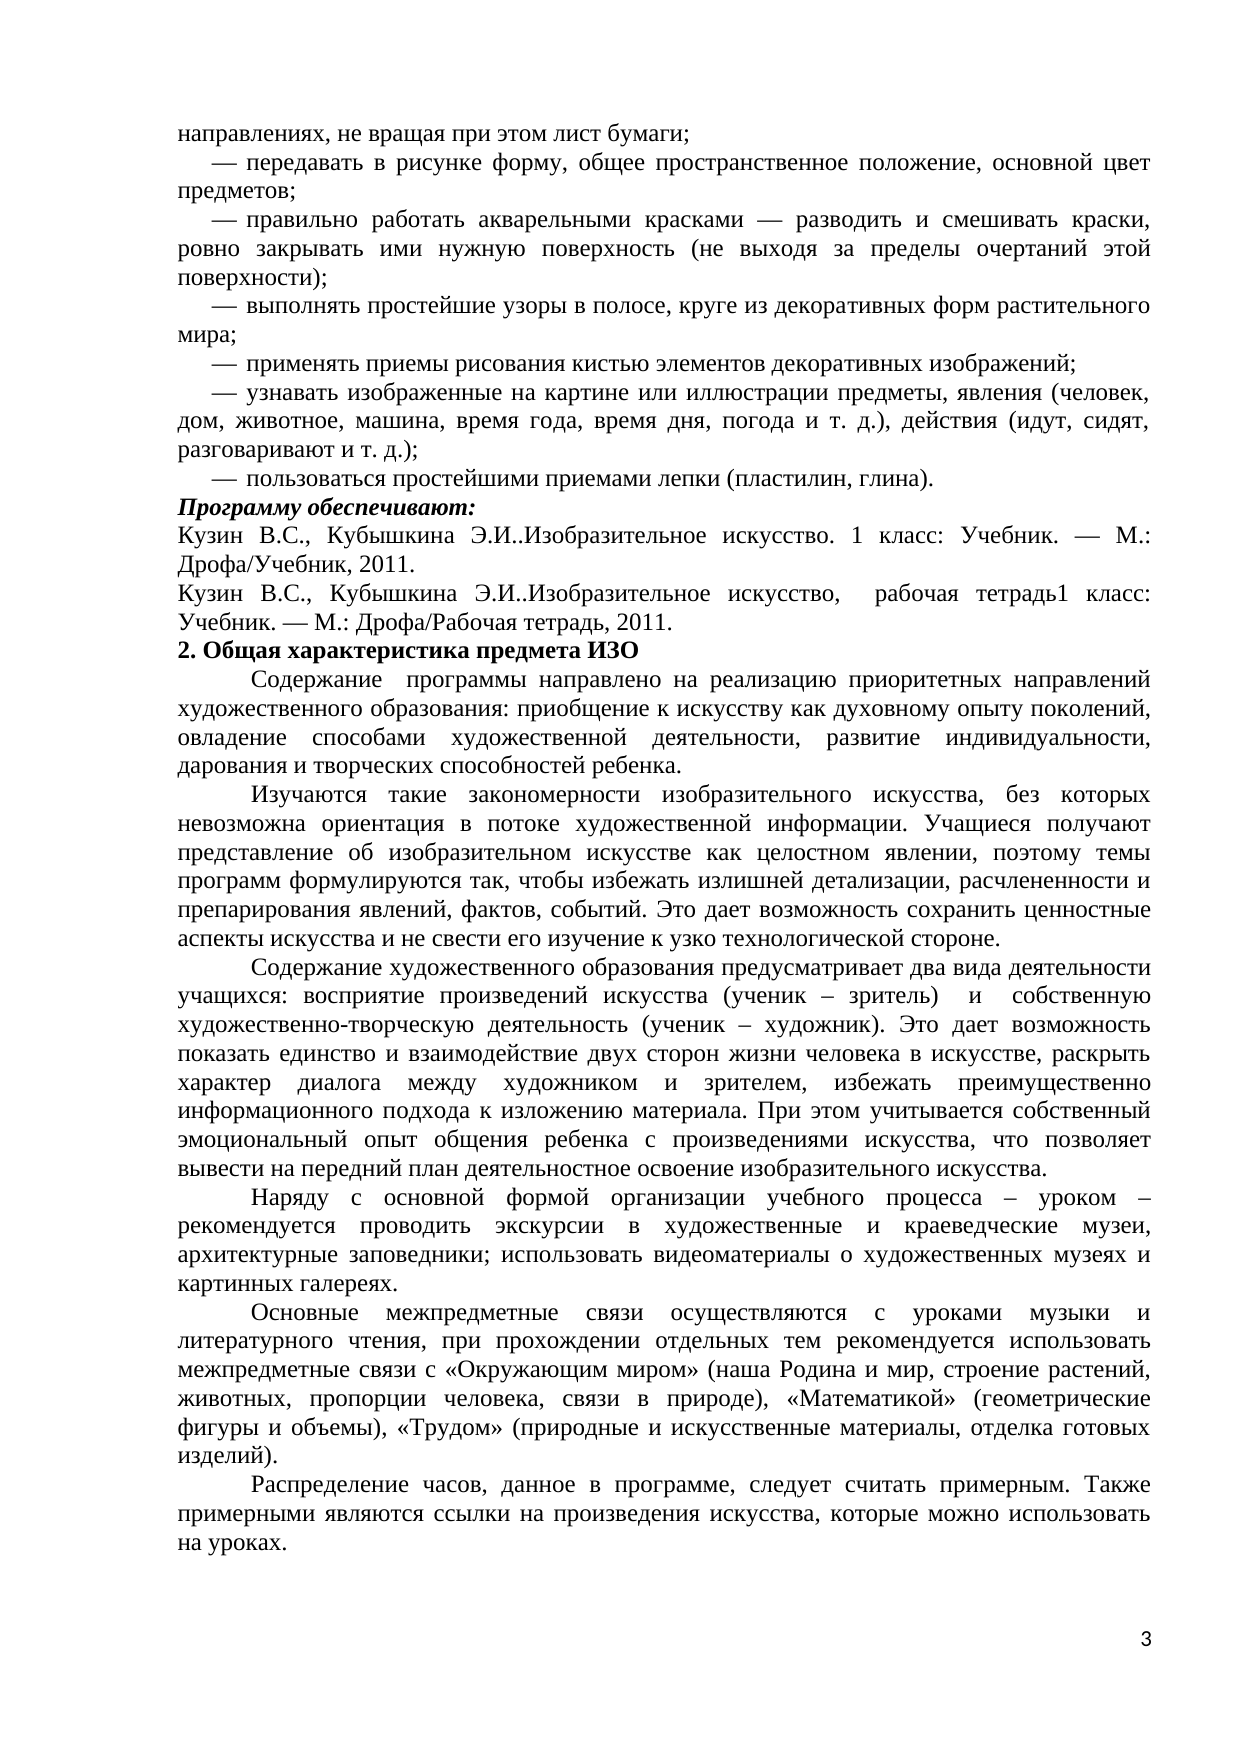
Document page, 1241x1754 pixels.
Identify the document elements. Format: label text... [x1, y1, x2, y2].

list выполнять простейшие узоры в полосе, круге из декоративных форм растительного мира; [177, 291, 1150, 348]
text Программу обеспечивают: [177, 492, 1152, 521]
text Основные межпредметные связи осуществляются с уроками музыки и литературного чтения, при прохождении отдельных тем рекомендуется использовать межпредметные связи с «Окружающим миром» (наша Родина и мир, строение растений, животных, пропорции человека, связи в природе), «Математикой» (геометрические фигуры и объемы), «Трудом» (природные и искусственные материалы, отделка готовых изделий). [177, 1297, 1152, 1469]
text Содержание программы направлено на реализацию приоритетных направлений художественного образования: приобщение к искусству как духовному опыту поколений, овладение способами художественной деятельности, развитие индивидуальности, дарования и творческих способностей ребенка. [177, 664, 1152, 779]
list пользоваться простейшими приемами лепки (пластилин, глина). [177, 463, 1150, 492]
text Кузин В.С., Кубышкина Э.И..Изобразительное искусство, рабочая тетрадь1 класс: Учебник. — М.: Дрофа/Рабочая тетрадь, 2011. [177, 578, 1152, 636]
list правильно работать акварельными красками — разводить и смешивать краски, ровно закрывать ими нужную поверхность (не выходя за пределы очертаний этой поверхности); [177, 204, 1152, 291]
list узнавать изображенные на картине или иллюстрации предметы, явления (человек, дом, животное, машина, время года, время дня, погода и т. д.), действия (идут, сидят, разговаривают и т. д.); [177, 377, 1150, 463]
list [177, 118, 1152, 147]
list применять приемы рисования кистью элементов декоративных изображений; [177, 348, 1150, 377]
text 2. Общая характеристика предмета ИЗО [177, 636, 1152, 664]
text Содержание художественного образования предусматривает два вида деятельности учащихся: восприятие произведений искусства (ученик – зритель) и собственную художественно-творческую деятельность (ученик – художник). Это дает возможность показать единство и взаимодействие двух сторон жизни человека в искусстве, раскрыть характер диалога между художником и зрителем, избежать преимущественно информационного подхода к изложению материала. При этом учитывается собственный эмоциональный опыт общения ребенка с произведениями искусства, что позволяет вывести на передний план деятельностное освоение изобразительного искусства. [177, 952, 1152, 1182]
text Изучаются такие закономерности изобразительного искусства, без которых невозможна ориентация в потоке художественной информации. Учащиеся получают представление об изобразительном искусстве как целостном явлении, поэтому темы программ формулируются так, чтобы избежать излишней детализации, расчлененности и препарирования явлений, фактов, событий. Это дает возможность сохранить ценностные аспекты искусства и не свести его изучение к узко технологической стороне. [177, 779, 1152, 952]
text Распределение часов, данное в программе, следует считать примерным. Также примерными являются ссылки на произведения искусства, которые можно использовать на уроках. [177, 1469, 1152, 1556]
list передавать в рисунке форму, общее пространственное положение, основной цвет предметов; [177, 147, 1151, 204]
text Кузин В.С., Кубышкина Э.И..Изобразительное искусство. 1 класс: Учебник. — М.: Дрофа/Учебник, 2011. [177, 521, 1152, 578]
text Наряду с основной формой организации учебного процесса – уроком – рекомендуется проводить экскурсии в художественные и краеведческие музеи, архитектурные заповедники; использовать видеоматериалы о художественных музеях и картинных галереях. [177, 1182, 1152, 1297]
